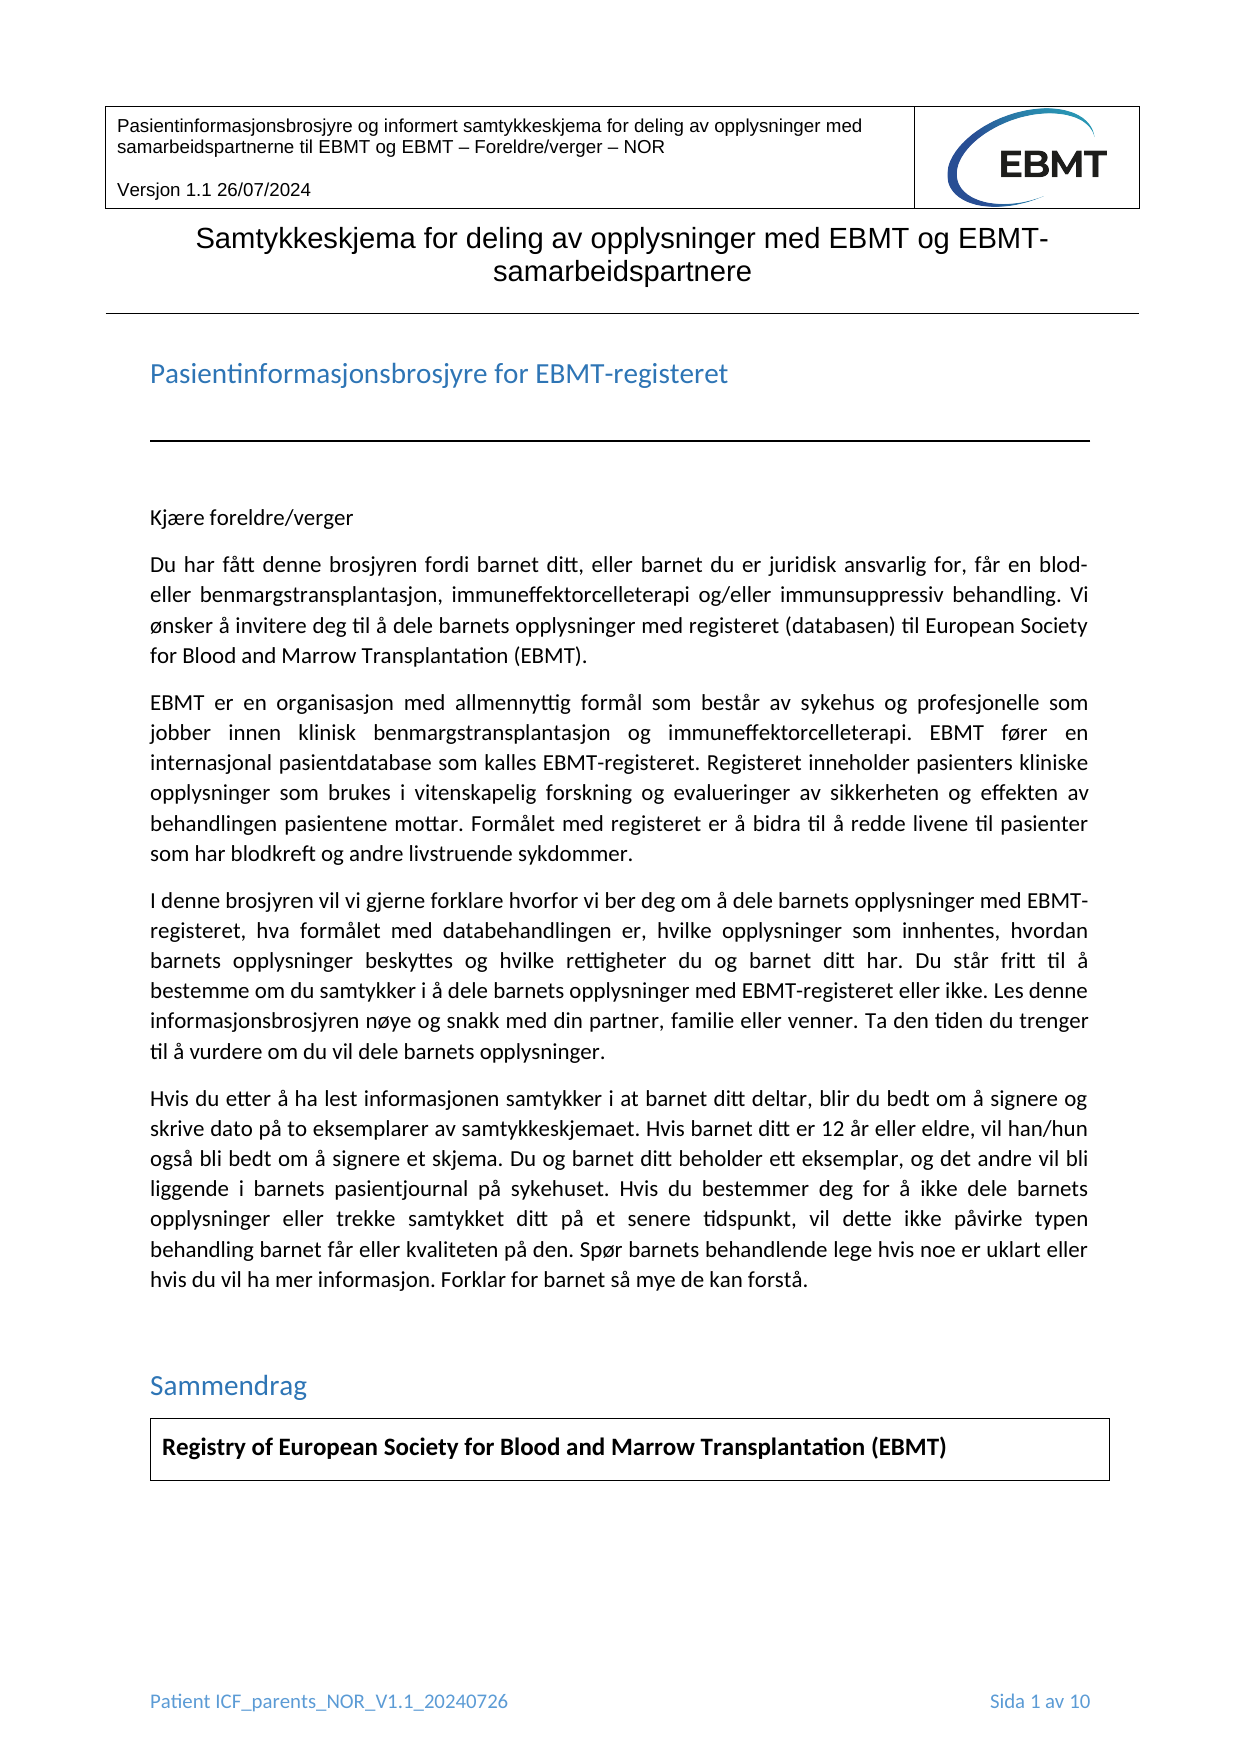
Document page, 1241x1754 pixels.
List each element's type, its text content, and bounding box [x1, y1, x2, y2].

text EBMT er en organisasjon med allmennyttig formål som består av sykehus og profesjonelle som jobber innen klinisk benmargstransplantasjon og immuneffektorcelleterapi. EBMT fører en internasjonal pasientdatabase som kalles EBMT-registeret. Registeret inneholder pasienters kliniske opplysninger som brukes i vitenskapelig forskning og evalueringer av sikkerheten og effekten av behandlingen pasientene mottar. Formålet med registeret er å bidra til å redde livene til pasienter som har blodkreft og andre livstruende sykdommer. [150, 688, 1090, 867]
picture [947, 108, 1107, 207]
subtitle Sammendrag [150, 1367, 1090, 1403]
text Du har fått denne brosjyren fordi barnet ditt, eller barnet du er juridisk ansvarlig for, får en blod- eller benmargstransplantasjon, immuneffektorcelleterapi og/eller immunsuppressiv behandling. Vi ønsker å invitere deg til å dele barnets opplysninger med registeret (databasen) til European Society for Blood and Marrow Transplantation (EBMT). [150, 550, 1090, 669]
text Pasientinformasjonsbrosjyre for EBMT-registeret [150, 355, 1090, 391]
text Kjære foreldre/verger [150, 503, 1090, 532]
text Hvis du etter å ha lest informasjonen samtykker i at barnet ditt deltar, blir du bedt om å signere og skrive dato på to eksemplarer av samtykkeskjemaet. Hvis barnet ditt er 12 år eller eldre, vil han/hun også bli bedt om å signere et skjema. Du og barnet ditt beholder ett eksemplar, og det andre vil bli liggende i barnets pasientjournal på sykehuset. Hvis du bestemmer deg for å ikke dele barnets opplysninger eller trekke samtykket ditt på et senere tidspunkt, vil dette ikke påvirke typen behandling barnet får eller kvaliteten på den. Spør barnets behandlende lege hvis noe er uklart eller hvis du vil ha mer informasjon. Forklar for barnet så mye de kan forstå. [150, 1084, 1090, 1293]
text I denne brosjyren vil vi gjerne forklare hvorfor vi ber deg om å dele barnets opplysninger med EBMT-registeret, hva formålet med databehandlingen er, hvilke opplysninger som innhentes, hvordan barnets opplysninger beskyttes og hvilke rettigheter du og barnet ditt har. Du står fritt til å bestemme om du samtykker i å dele barnets opplysninger med EBMT-registeret eller ikke. Les denne informasjonsbrosjyren nøye og snakk med din partner, familie eller venner. Ta den tiden du trenger til å vurdere om du vil dele barnets opplysninger. [150, 886, 1090, 1065]
table_header Registry of European Society for Blood and Marrow Transplantation (EBMT) [151, 1419, 1109, 1480]
